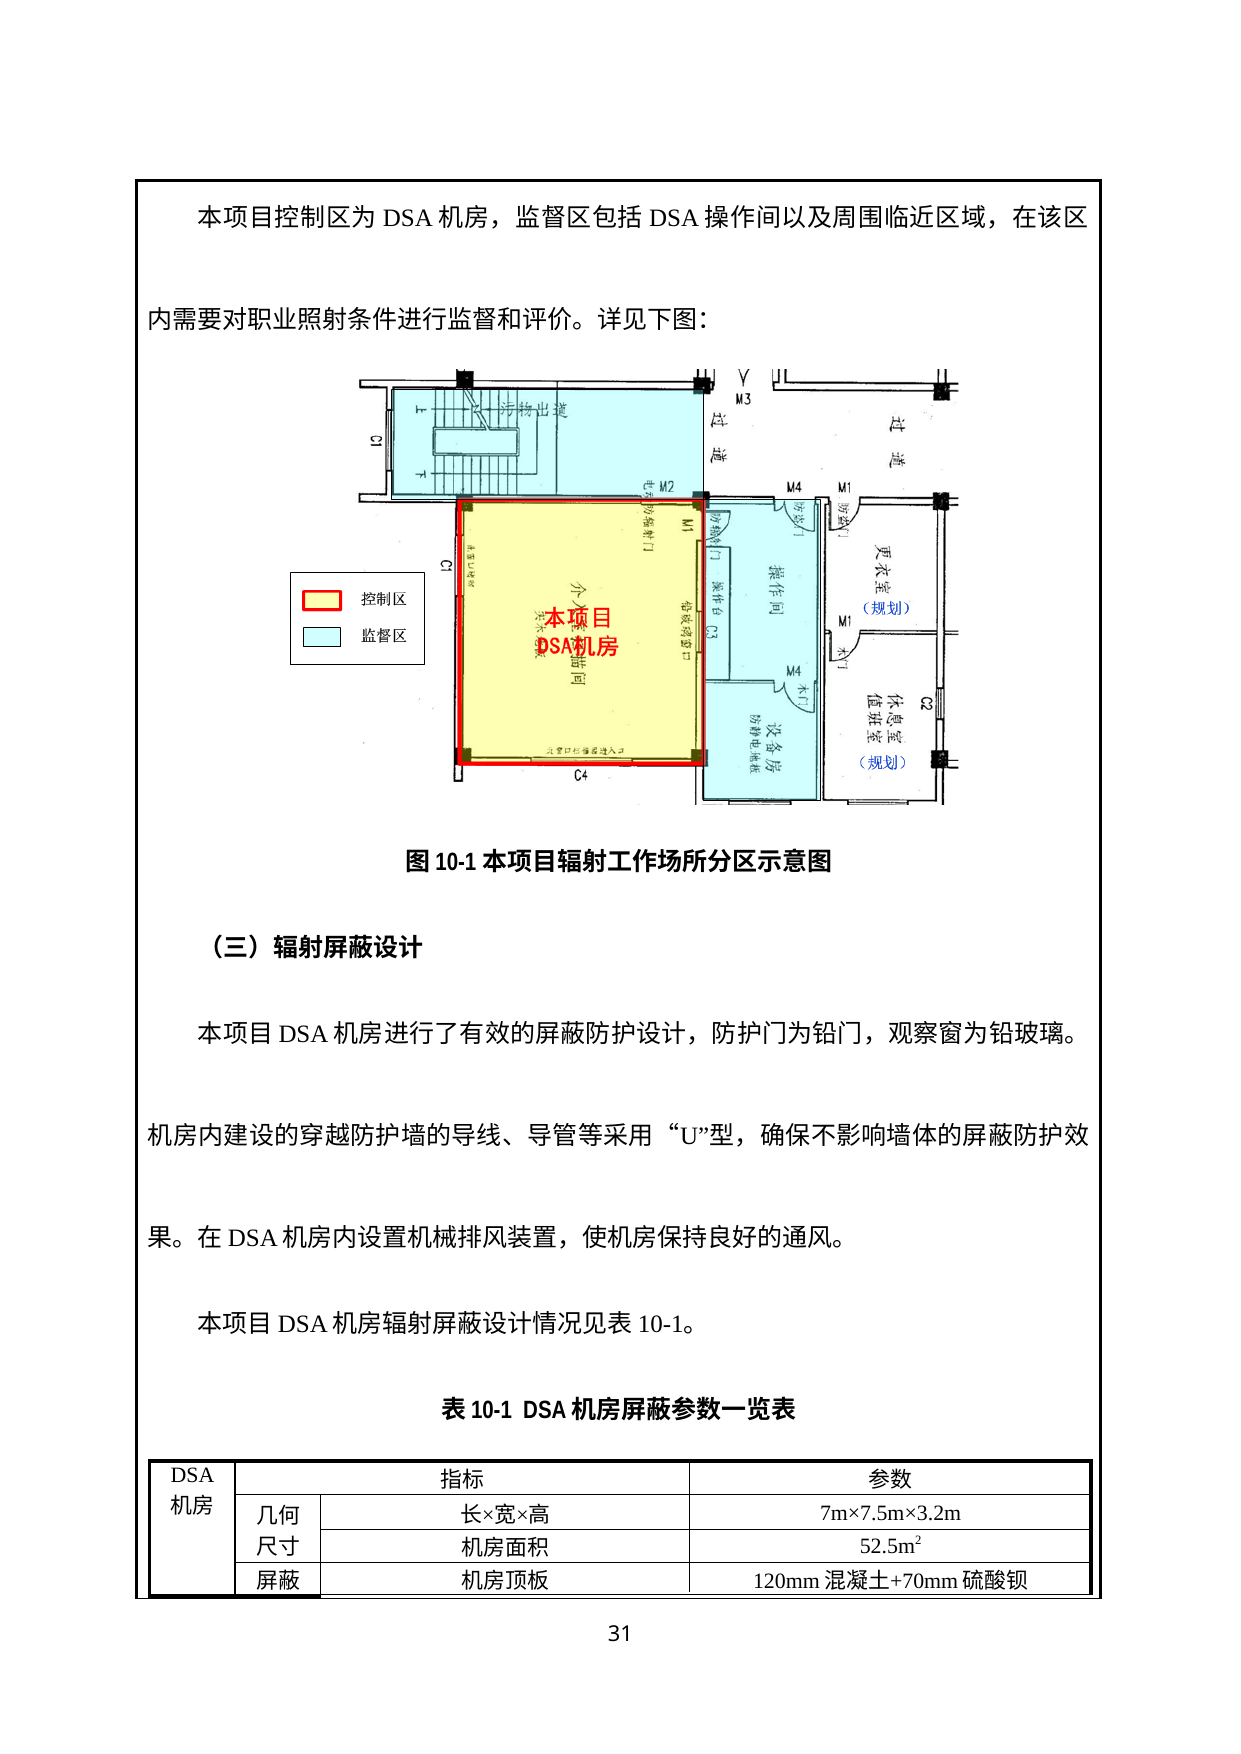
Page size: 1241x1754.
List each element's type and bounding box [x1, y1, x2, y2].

picture [278, 369, 959, 805]
table_header [138, 182, 1099, 1597]
